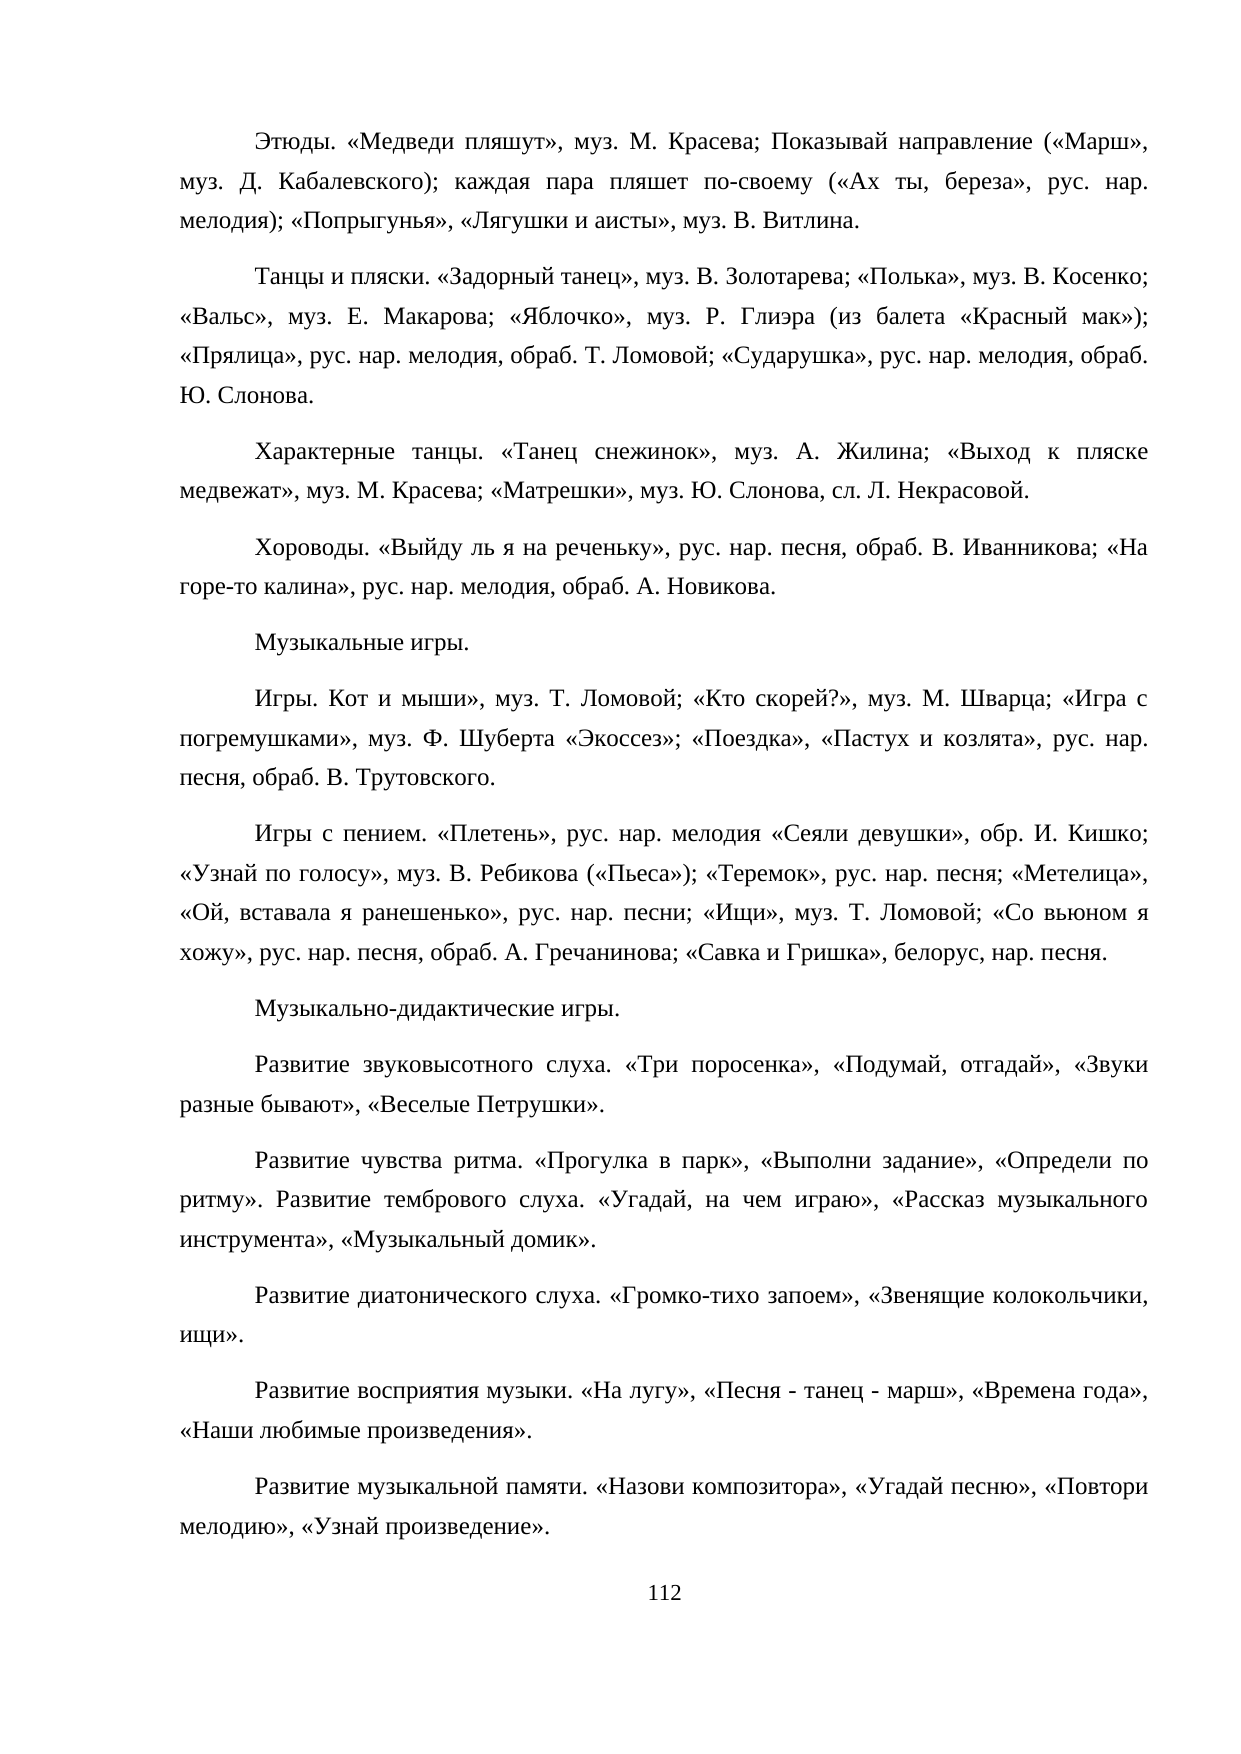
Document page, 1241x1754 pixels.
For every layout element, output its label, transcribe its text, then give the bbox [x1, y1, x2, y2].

text Характерные танцы. «Танец снежинок», муз. А. Жилина; «Выход к пляске медвежат», муз. М. Красева; «Матрешки», муз. Ю. Слонова, сл. Л. Некрасовой. [179, 428, 1149, 507]
text Музыкально-дидактические игры. [179, 985, 1152, 1024]
text Развитие восприятия музыки. «На лугу», «Песня - танец - марш», «Времена года», «Наши любимые произведения». [179, 1367, 1149, 1446]
text Хороводы. «Выйду ль я на реченьку», рус. нар. песня, обраб. В. Иванникова; «На горе-то калина», рус. нар. мелодия, обраб. А. Новикова. [179, 523, 1149, 602]
text Игры. Кот и мыши», муз. Т. Ломовой; «Кто скорей?», муз. М. Шварца; «Игра с погремушками», муз. Ф. Шуберта «Экоссез»; «Поездка», «Пастух и козлята», рус. нар. песня, обраб. В. Трутовского. [179, 675, 1149, 794]
text Игры с пением. «Плетень», рус. нар. мелодия «Сеяли девушки», обр. И. Кишко; «Узнай по голосу», муз. В. Ребикова («Пьеса»); «Теремок», рус. нар. песня; «Метелица», «Ой, вставала я ранешенько», рус. нар. песни; «Ищи», муз. Т. Ломовой; «Со вьюном я хожу», рус. нар. песня, обраб. А. Гречанинова; «Савка и Гришка», белорус, нар. песня. [179, 810, 1149, 968]
text Развитие чувства ритма. «Прогулка в парк», «Выполни задание», «Определи по ритму». Развитие тембрового слуха. «Угадай, на чем играю», «Рассказ музыкального инструмента», «Музыкальный домик». [179, 1137, 1149, 1255]
text Этюды. «Медведи пляшут», муз. М. Красева; Показывай направление («Марш», муз. Д. Кабалевского); каждая пара пляшет по-своему («Ах ты, береза», рус. нар. мелодия); «Попрыгунья», «Лягушки и аисты», муз. В. Витлина. [179, 118, 1149, 237]
text Музыкальные игры. [179, 619, 1152, 658]
text Развитие музыкальной памяти. «Назови композитора», «Угадай песню», «Повтори мелодию», «Узнай произведение». [179, 1463, 1149, 1542]
text Танцы и пляски. «Задорный танец», муз. В. Золотарева; «Полька», муз. В. Косенко; «Вальс», муз. Е. Макарова; «Яблочко», муз. Р. Глиэра (из балета «Красный мак»); «Прялица», рус. нар. мелодия, обраб. Т. Ломовой; «Сударушка», рус. нар. мелодия, обраб. Ю. Слонова. [179, 253, 1149, 411]
text Развитие звуковысотного слуха. «Три поросенка», «Подумай, отгадай», «Звуки разные бывают», «Веселые Петрушки». [179, 1041, 1149, 1120]
text Развитие диатонического слуха. «Громко-тихо запоем», «Звенящие колокольчики, ищи». [179, 1272, 1149, 1351]
